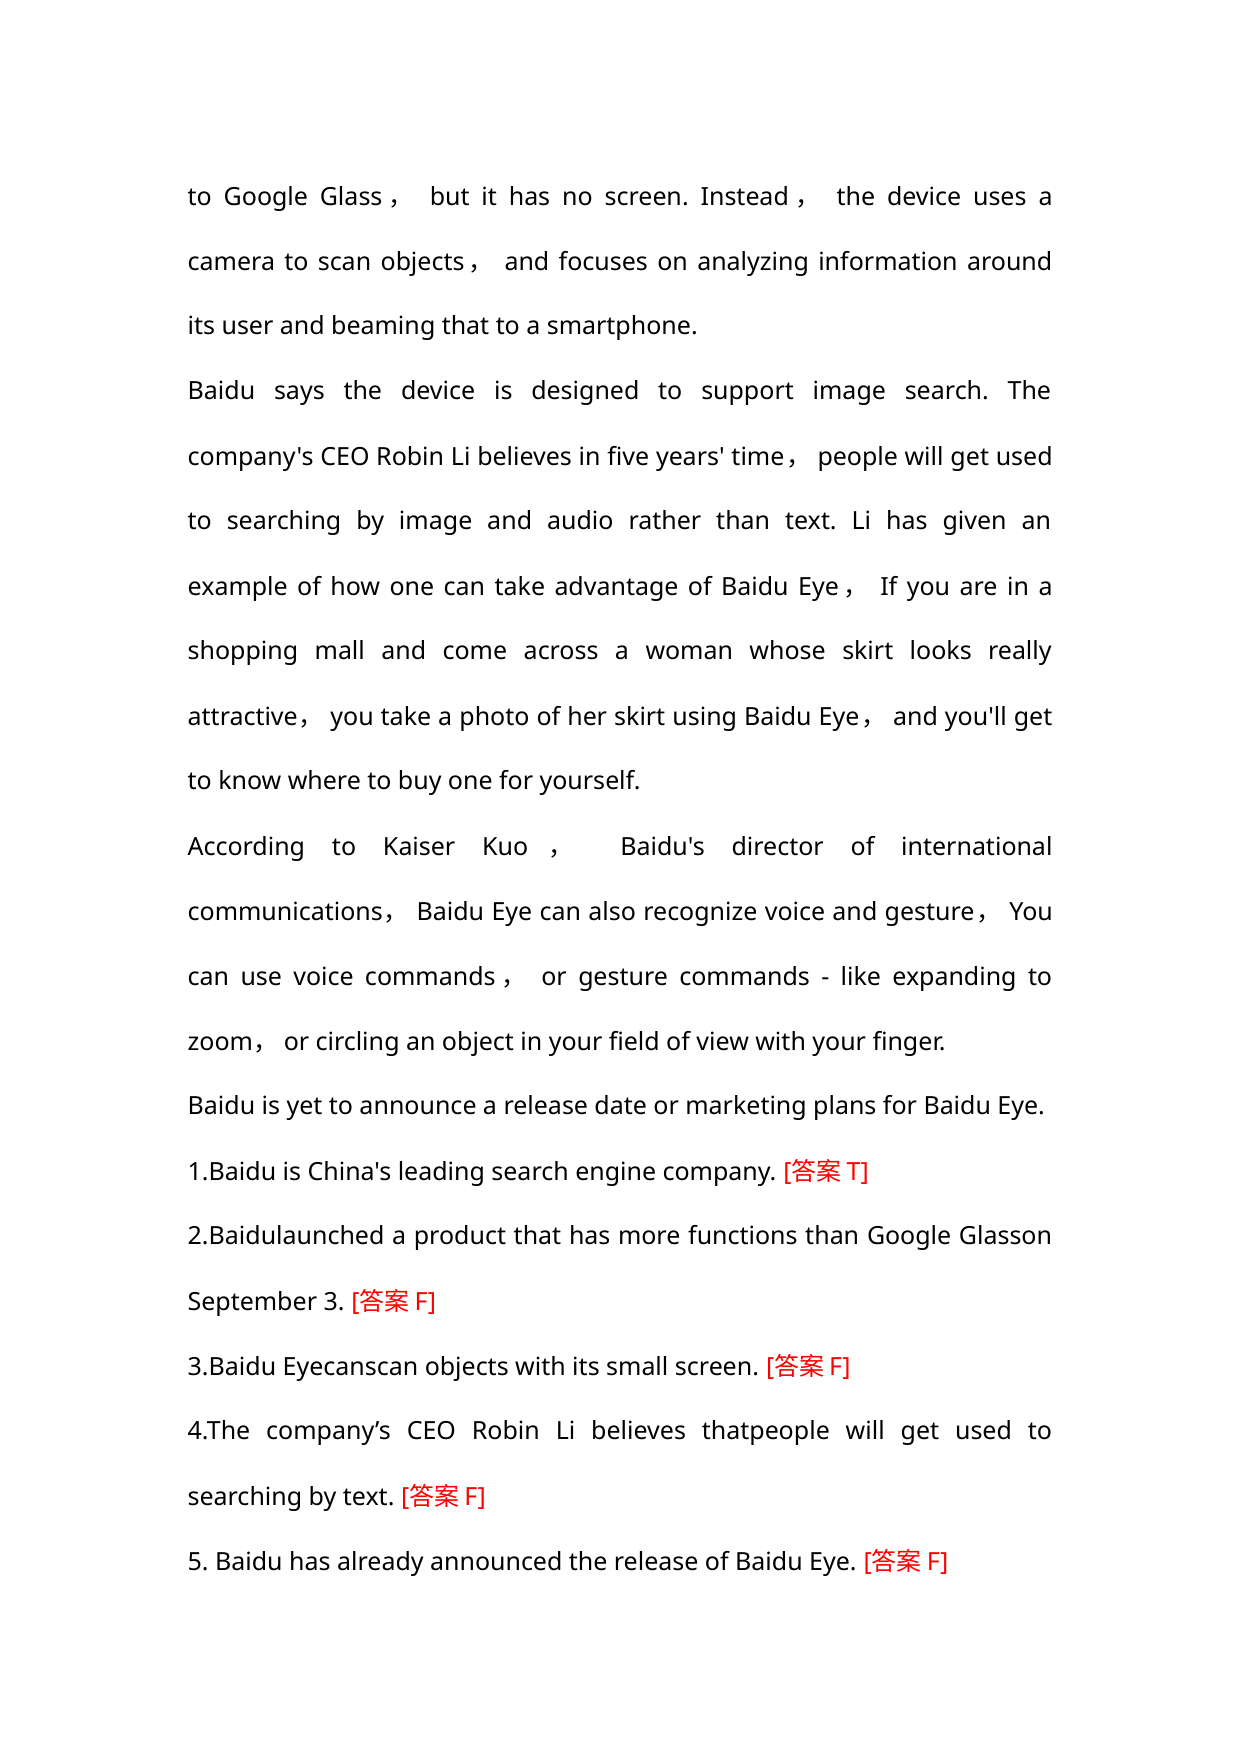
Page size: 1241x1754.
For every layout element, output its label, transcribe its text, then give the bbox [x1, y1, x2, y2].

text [187, 162, 1053, 357]
text 2.Baidulaunched a product that has more functions than Google Glasson September 3. [答案F] [187, 1202, 1053, 1332]
text 3.Baidu Eyecanscan objects with its small screen. [答案F] [187, 1332, 1053, 1397]
text 4.The company’s CEO Robin Li believes thatpeople will get used to searching by text. [答案F] [187, 1397, 1053, 1527]
text Baidu says the device is designed to support image search. The company's CEO Robin Li believes in five years' time， people will get used to searching by image and audio rather than text. Li has given an example of how one can take advantage of Baidu Eye， If you are in a shopping mall and come across a woman whose skirt looks really attractive， you take a photo of her skirt using Baidu Eye， and you'll get to know where to buy one for yourself. [187, 357, 1053, 812]
text 5. Baidu has already announced the release of Baidu Eye. [答案F] [187, 1527, 1053, 1592]
text 1.Baidu is China's leading search engine company. [答案T] [187, 1137, 1053, 1202]
text According to Kaiser Kuo， Baidu's director of international communications， Baidu Eye can also recognize voice and gesture， You can use voice commands， or gesture commands - like expanding to zoom， or circling an object in your field of view with your finger. [187, 812, 1053, 1072]
text Baidu is yet to announce a release date or marketing plans for Baidu Eye. [187, 1072, 1053, 1137]
